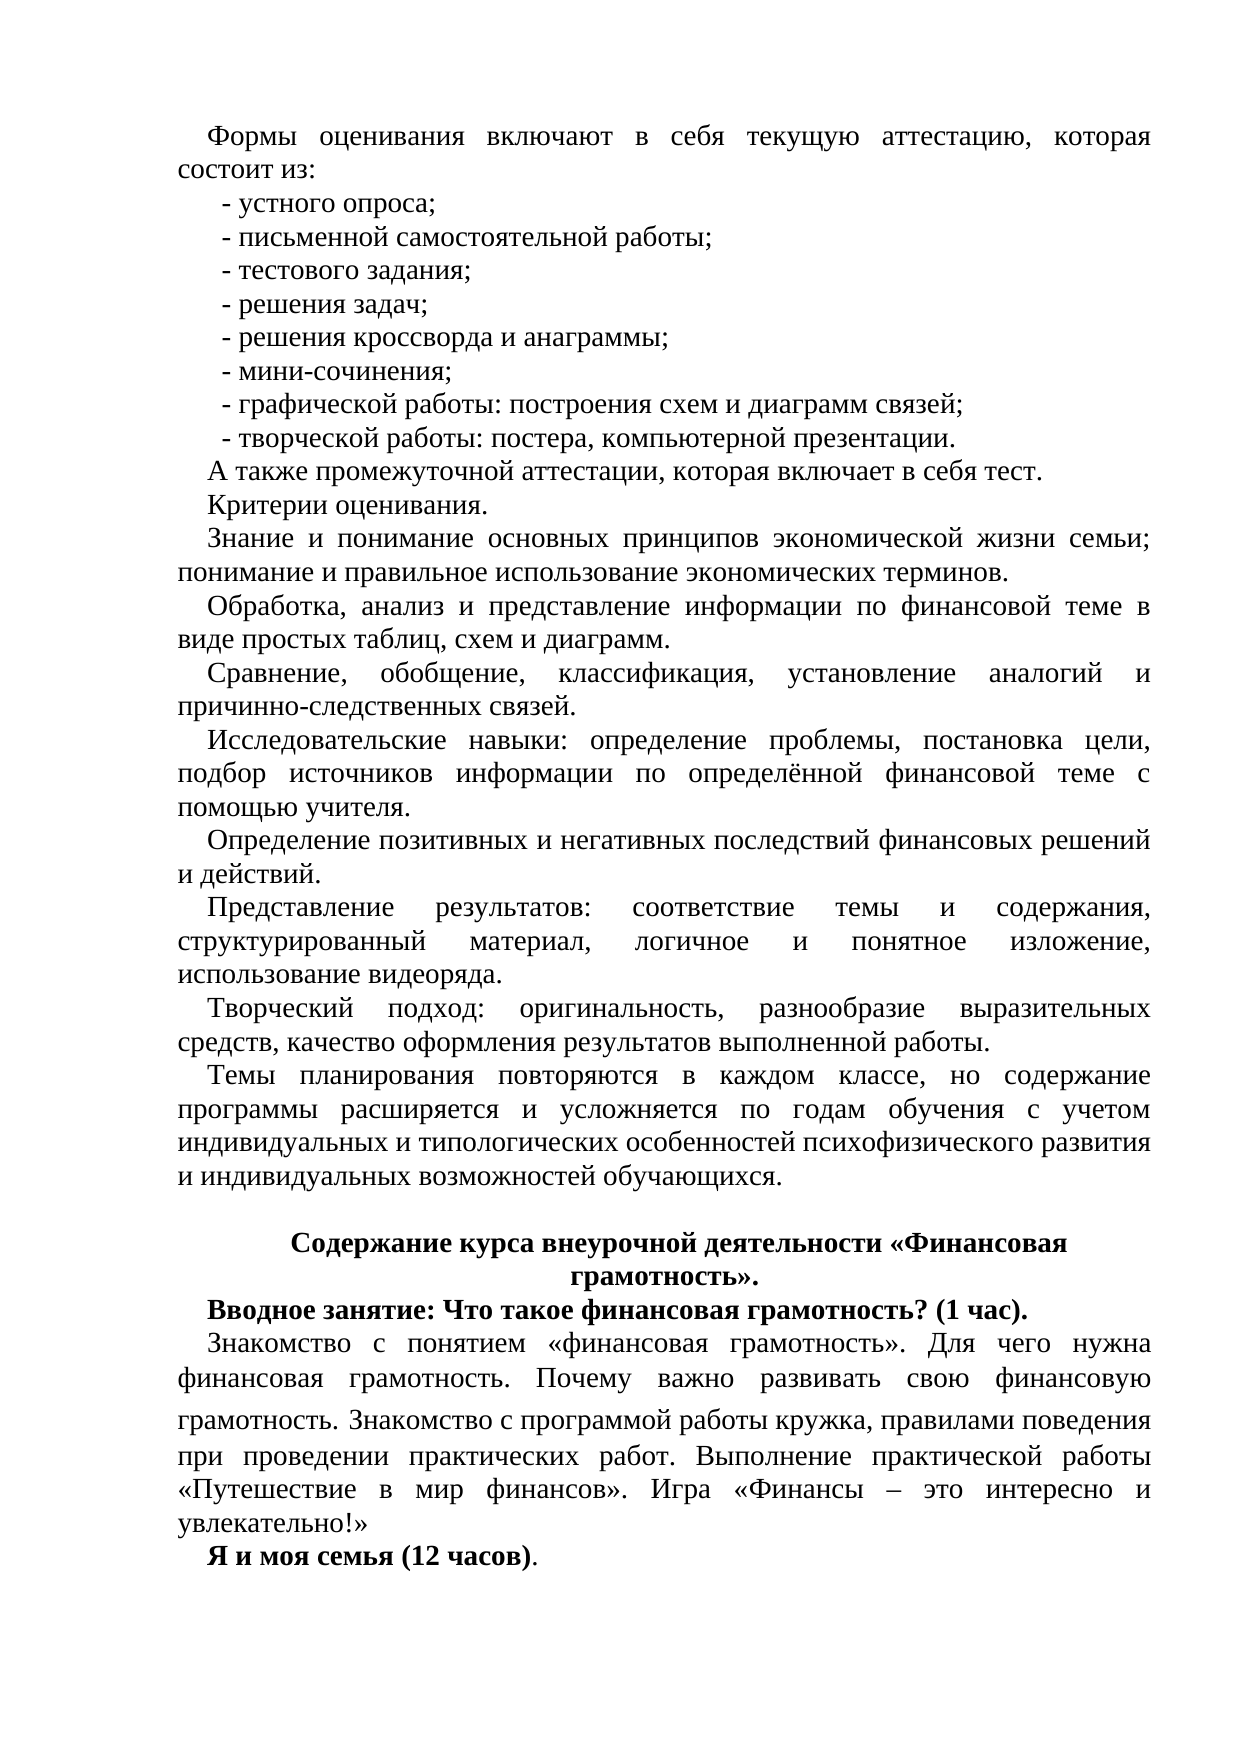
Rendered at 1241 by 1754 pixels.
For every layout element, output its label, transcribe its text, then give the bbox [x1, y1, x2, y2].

text Содержание курса внеурочной деятельности «Финансовая грамотность». [177, 1225, 1152, 1292]
text - творческой работы: постера, компьютерной презентации. [177, 420, 1152, 453]
text Сравнение, обобщение, классификация, установление аналогий и причинно-следственных связей. [177, 655, 1152, 722]
text Формы оценивания включают в себя текущую аттестацию, которая состоит из: [177, 118, 1152, 185]
text Критерии оценивания. [177, 487, 1152, 521]
text Определение позитивных и негативных последствий финансовых решений и действий. [177, 822, 1152, 889]
text - решения задач; [177, 286, 1152, 319]
text - тестового задания; [177, 252, 1152, 286]
text Темы планирования повторяются в каждом классе, но содержание программы расширяется и усложняется по годам обучения с учетом индивидуальных и типологических особенностей психофизического развития и индивидуальных возможностей обучающихся. [177, 1057, 1152, 1191]
text Творческий подход: оригинальность, разнообразие выразительных средств, качество оформления результатов выполненной работы. [177, 990, 1152, 1057]
text - мини-сочинения; [177, 353, 1152, 386]
text Знакомство с понятием «финансовая грамотность». Для чего нужна финансовая грамотность. Почему важно развивать свою финансовую грамотность. Знакомство с программой работы кружка, правилами поведения при проведении практических работ. Выполнение практической работы «Путешествие в мир финансов». Игра «Финансы – это интересно и увлекательно!» [177, 1436, 1152, 1538]
text Представление результатов: соответствие темы и содержания, структурированный материал, логичное и понятное изложение, использование видеоряда. [177, 889, 1152, 990]
text Вводное занятие: Что такое финансовая грамотность? (1 час). [177, 1292, 1152, 1326]
text А также промежуточной аттестации, которая включает в себя тест. [177, 453, 1152, 487]
text Я и моя семья (12 часов). [177, 1538, 1152, 1572]
text Обработка, анализ и представление информации по финансовой теме в виде простых таблиц, схем и диаграмм. [177, 588, 1152, 655]
text - графической работы: построения схем и диаграмм связей; [177, 386, 1152, 420]
text Знакомство с понятием «финансовая грамотность». Для чего нужна финансовая грамотность. Почему важно развивать свою финансовую грамотность. Знакомство с программой работы кружка, правилами поведения при проведении практических работ. Выполнение практической работы «Путешествие в мир финансов». Игра «Финансы – это интересно и увлекательно!» [177, 1326, 1152, 1438]
text Знание и понимание основных принципов экономической жизни семьи; понимание и правильное использование экономических терминов. [177, 521, 1152, 588]
text - устного опроса; [177, 185, 1152, 219]
text - письменной самостоятельной работы; [177, 219, 1152, 252]
text - решения кроссворда и анаграммы; [177, 319, 1152, 353]
text Исследовательские навыки: определение проблемы, постановка цели, подбор источников информации по определённой финансовой теме с помощью учителя. [177, 722, 1152, 822]
